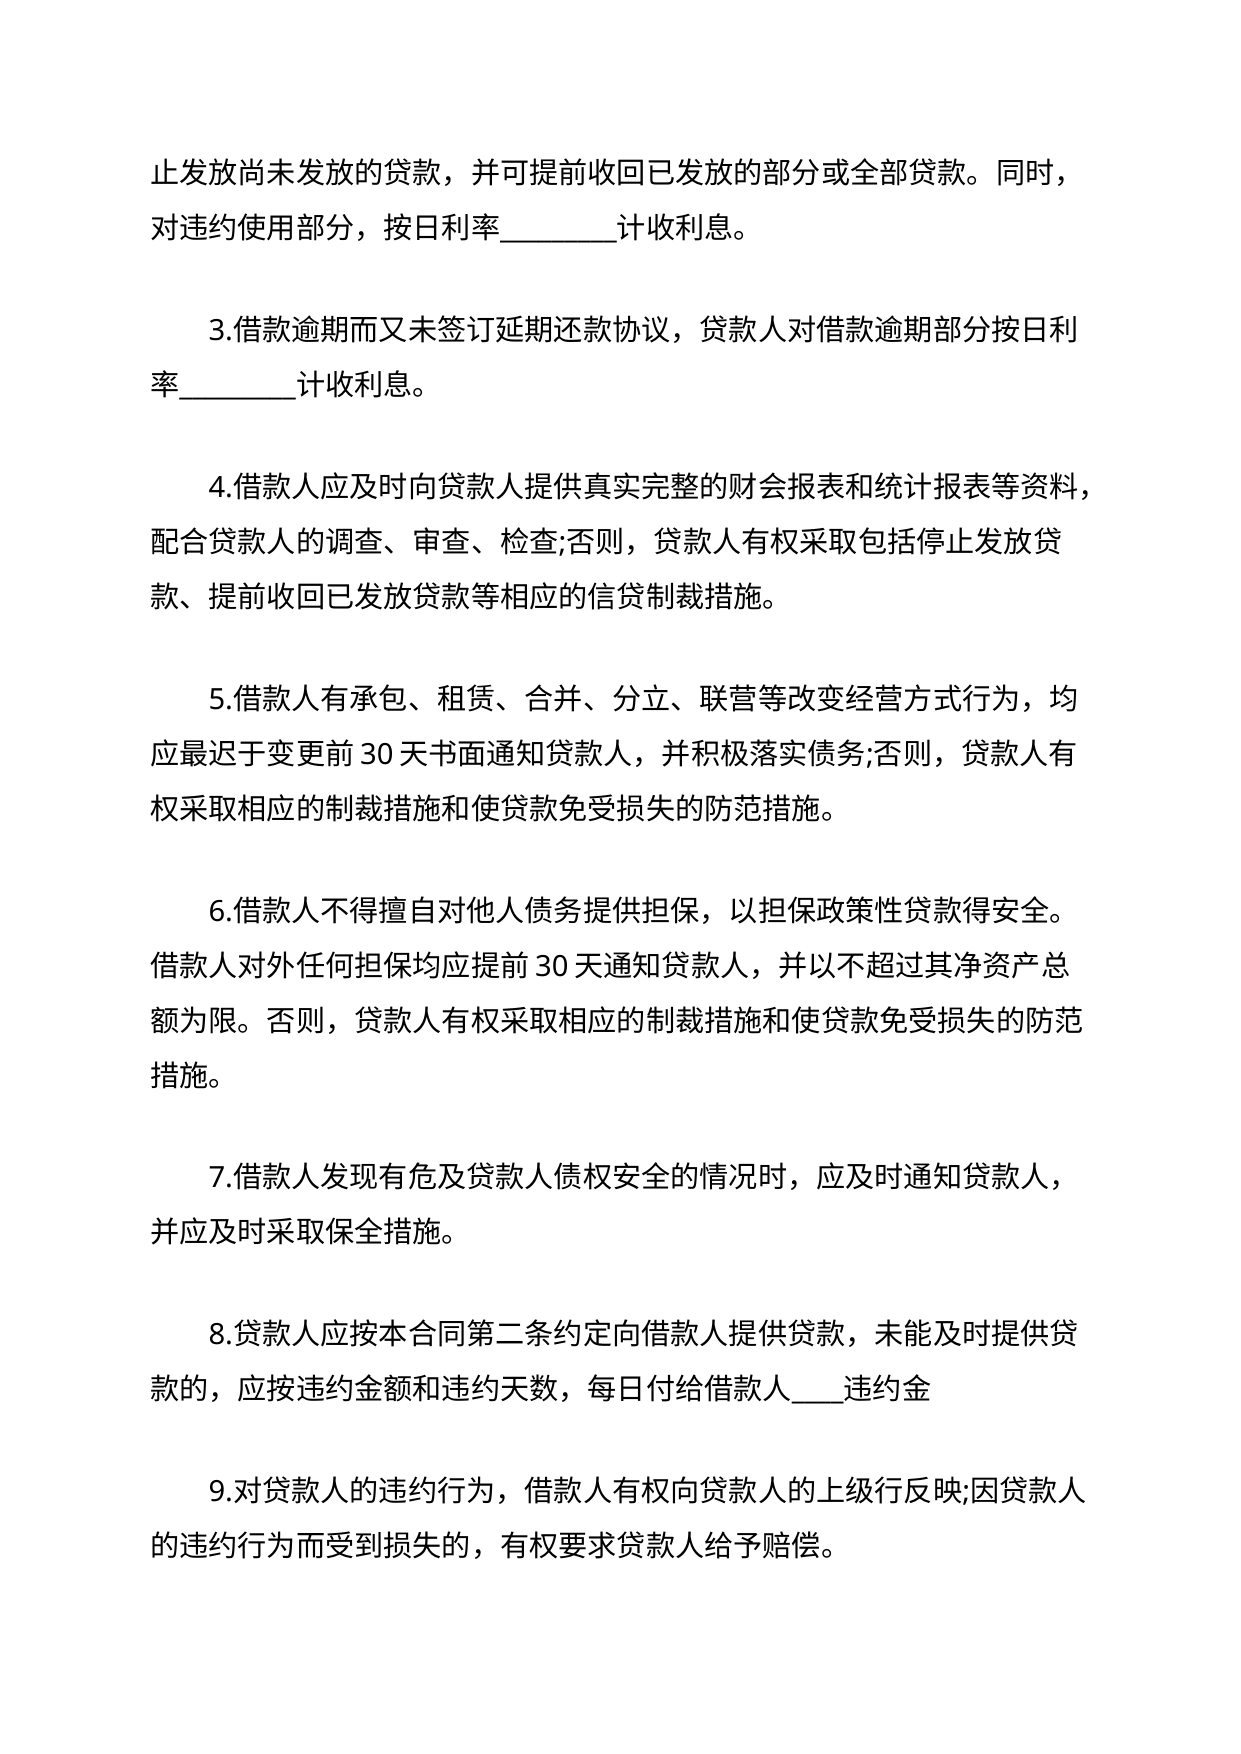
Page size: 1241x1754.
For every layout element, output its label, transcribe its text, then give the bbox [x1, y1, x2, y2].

text 3.借款逾期而又未签订延期还款协议，贷款人对借款逾期部分按日利率_________计收利息。 [150, 307, 1090, 404]
text 4.借款人应及时向贷款人提供真实完整的财会报表和统计报表等资料，配合贷款人的调查、审查、检查;否则，贷款人有权采取包括停止发放贷款、提前收回已发放贷款等相应的信贷制裁措施。 [150, 464, 1090, 616]
text 5.借款人有承包、租赁、合并、分立、联营等改变经营方式行为，均应最迟于变更前30天书面通知贷款人，并积极落实债务;否则，贷款人有权采取相应的制裁措施和使贷款免受损失的防范措施。 [150, 676, 1090, 828]
text 9.对贷款人的违约行为，借款人有权向贷款人的上级行反映;因贷款人的违约行为而受到损失的，有权要求贷款人给予赔偿。 [150, 1468, 1090, 1565]
text 7.借款人发现有危及贷款人债权安全的情况时，应及时通知贷款人，并应及时采取保全措施。 [150, 1154, 1090, 1251]
text 6.借款人不得擅自对他人债务提供担保，以担保政策性贷款得安全。借款人对外任何担保均应提前30天通知贷款人，并以不超过其净资产总额为限。否则，贷款人有权采取相应的制裁措施和使贷款免受损失的防范措施。 [150, 887, 1090, 1094]
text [150, 150, 1090, 247]
text 8.贷款人应按本合同第二条约定向借款人提供贷款，未能及时提供贷款的，应按违约金额和违约天数，每日付给借款人____违约金 [150, 1311, 1090, 1408]
